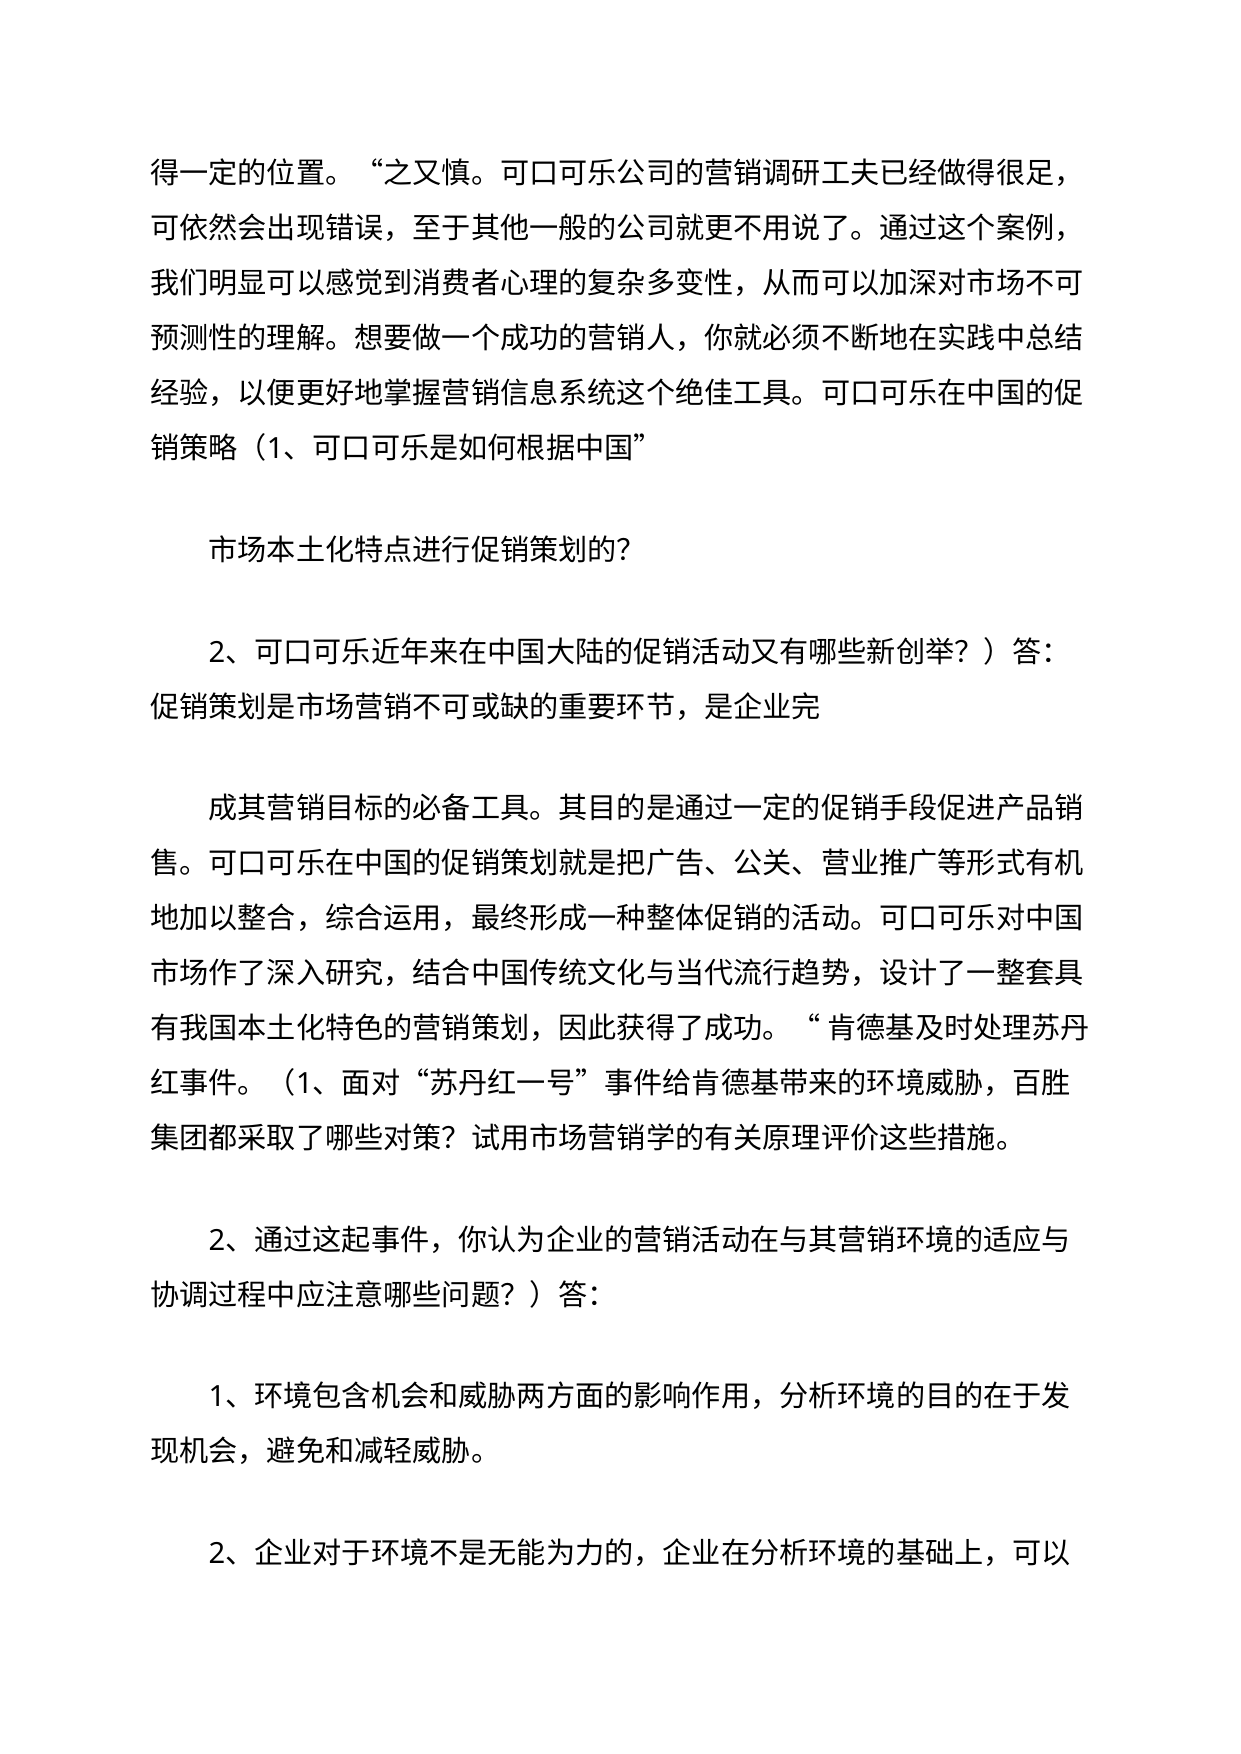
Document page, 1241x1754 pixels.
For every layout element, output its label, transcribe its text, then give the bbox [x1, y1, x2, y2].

text 2、可口可乐近年来在中国大陆的促销活动又有哪些新创举？）答：促销策划是市场营销不可或缺的重要环节，是企业完 [150, 628, 1090, 726]
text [150, 150, 1090, 467]
text 2、通过这起事件，你认为企业的营销活动在与其营销环境的适应与协调过程中应注意哪些问题？）答： [150, 1216, 1090, 1313]
text 1、环境包含机会和威胁两方面的影响作用，分析环境的目的在于发现机会，避免和减轻威胁。 [150, 1373, 1090, 1470]
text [150, 1530, 1090, 1572]
text 市场本土化特点进行促销策划的？ [150, 526, 1090, 569]
text 成其营销目标的必备工具。其目的是通过一定的促销手段促进产品销售。可口可乐在中国的促销策划就是把广告、公关、营业推广等形式有机地加以整合，综合运用，最终形成一种整体促销的活动。可口可乐对中国市场作了深入研究，结合中国传统文化与当代流行趋势，设计了一整套具有我国本土化特色的营销策划，因此获得了成功。“ 肯德基及时处理苏丹红事件。（1、面对“苏丹红一号”事件给肯德基带来的环境威胁，百胜集团都采取了哪些对策？试用市场营销学的有关原理评价这些措施。 [150, 785, 1090, 1157]
